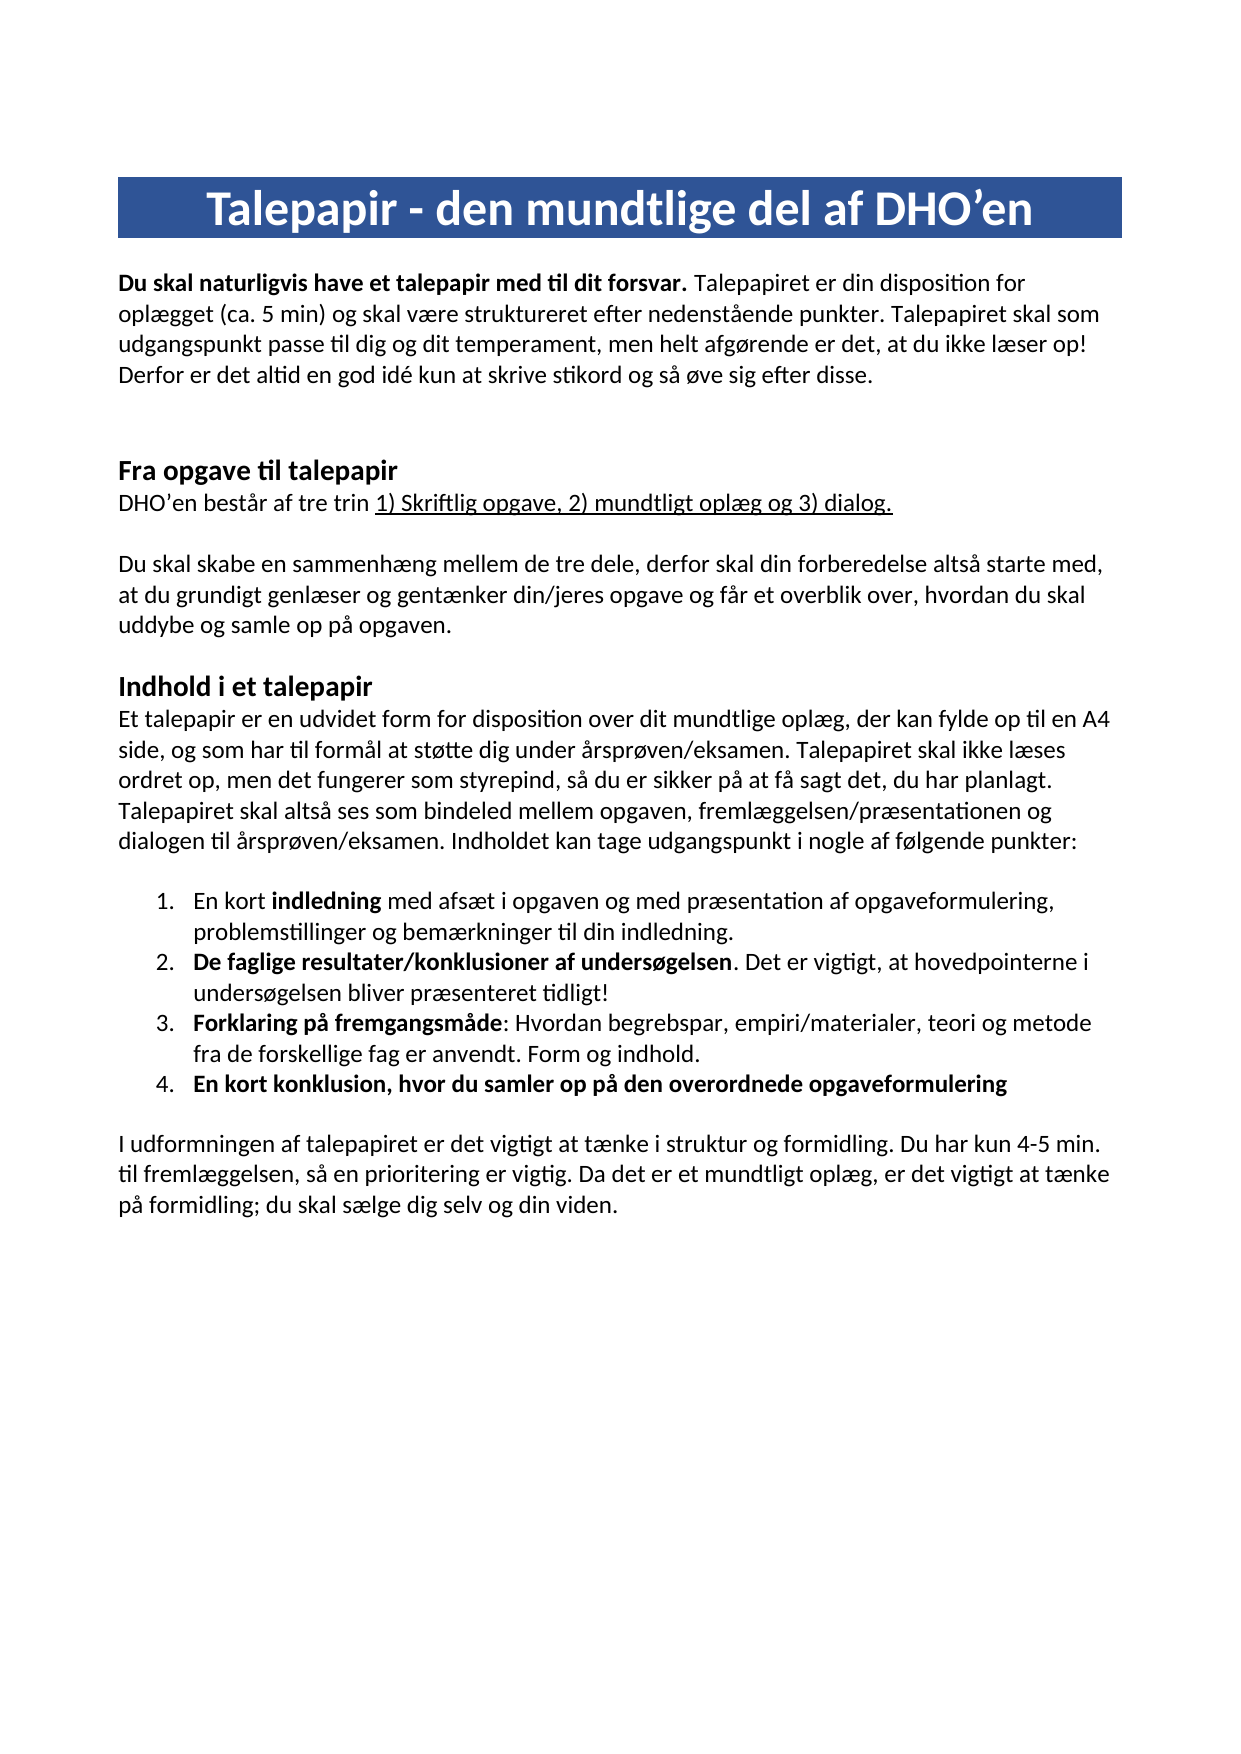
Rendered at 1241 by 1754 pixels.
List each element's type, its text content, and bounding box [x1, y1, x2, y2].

text I udformningen af talepapiret er det vigtigt at tænke i struktur og formidling. Du har kun 4-5 min. til fremlæggelsen, så en prioritering er vigtig. Da det er et mundtligt oplæg, er det vigtigt at tænke på formidling; du skal sælge dig selv og din viden. [118, 1128, 1122, 1219]
text Indhold i et talepapir Et talepapir er en udvidet form for disposition over dit mundtlige oplæg, der kan fylde op til en A4 side, og som har til formål at støtte dig under årsprøven/eksamen. Talepapiret skal ikke læses ordret op, men det fungerer som styrepind, så du er sikker på at få sagt det, du har planlagt. Talepapiret skal altså ses som bindeled mellem opgaven, fremlæggelsen/præsentationen og dialogen til årsprøven/eksamen. Indholdet kan tage udgangspunkt i nogle af følgende punkter: [118, 640, 1122, 856]
text Du skal naturligvis have et talepapir med til dit forsvar. Talepapiret er din disposition for oplægget (ca. 5 min) og skal være struktureret efter nedenstående punkter. Talepapiret skal som udgangspunkt passe til dig og dit temperament, men helt afgørende er det, at du ikke læser op! Derfor er det altid en god idé kun at skrive stikord og så øve sig efter disse. [118, 267, 1122, 389]
list Forklaring på fremgangsmåde: Hvordan begrebspar, empiri/materialer, teori og metode fra de forskellige fag er anvendt. Form og indhold. [156, 1007, 1122, 1068]
text Du skal skabe en sammenhæng mellem de tre dele, derfor skal din forberedelse altså starte med, at du grundigt genlæser og gentænker din/jeres opgave og får et overblik over, hvordan du skal uddybe og samle op på opgaven. [118, 518, 1122, 640]
subtitle Talepapir - den mundtlige del af DHO’en [118, 177, 1122, 238]
list De faglige resultater/konklusioner af undersøgelsen. Det er vigtigt, at hovedpointerne i undersøgelsen bliver præsenteret tidligt! [156, 946, 1122, 1007]
text Fra opgave til talepapir DHO’en består af tre trin 1) Skriftlig opgave, 2) mundtligt oplæg og 3) dialog. [118, 423, 1122, 518]
list En kort konklusion, hvor du samler op på den overordnede opgaveformulering [156, 1068, 1122, 1099]
list En kort indledning med afsæt i opgaven og med præsentation af opgaveformulering, problemstillinger og bemærkninger til din indledning. [156, 885, 1122, 946]
